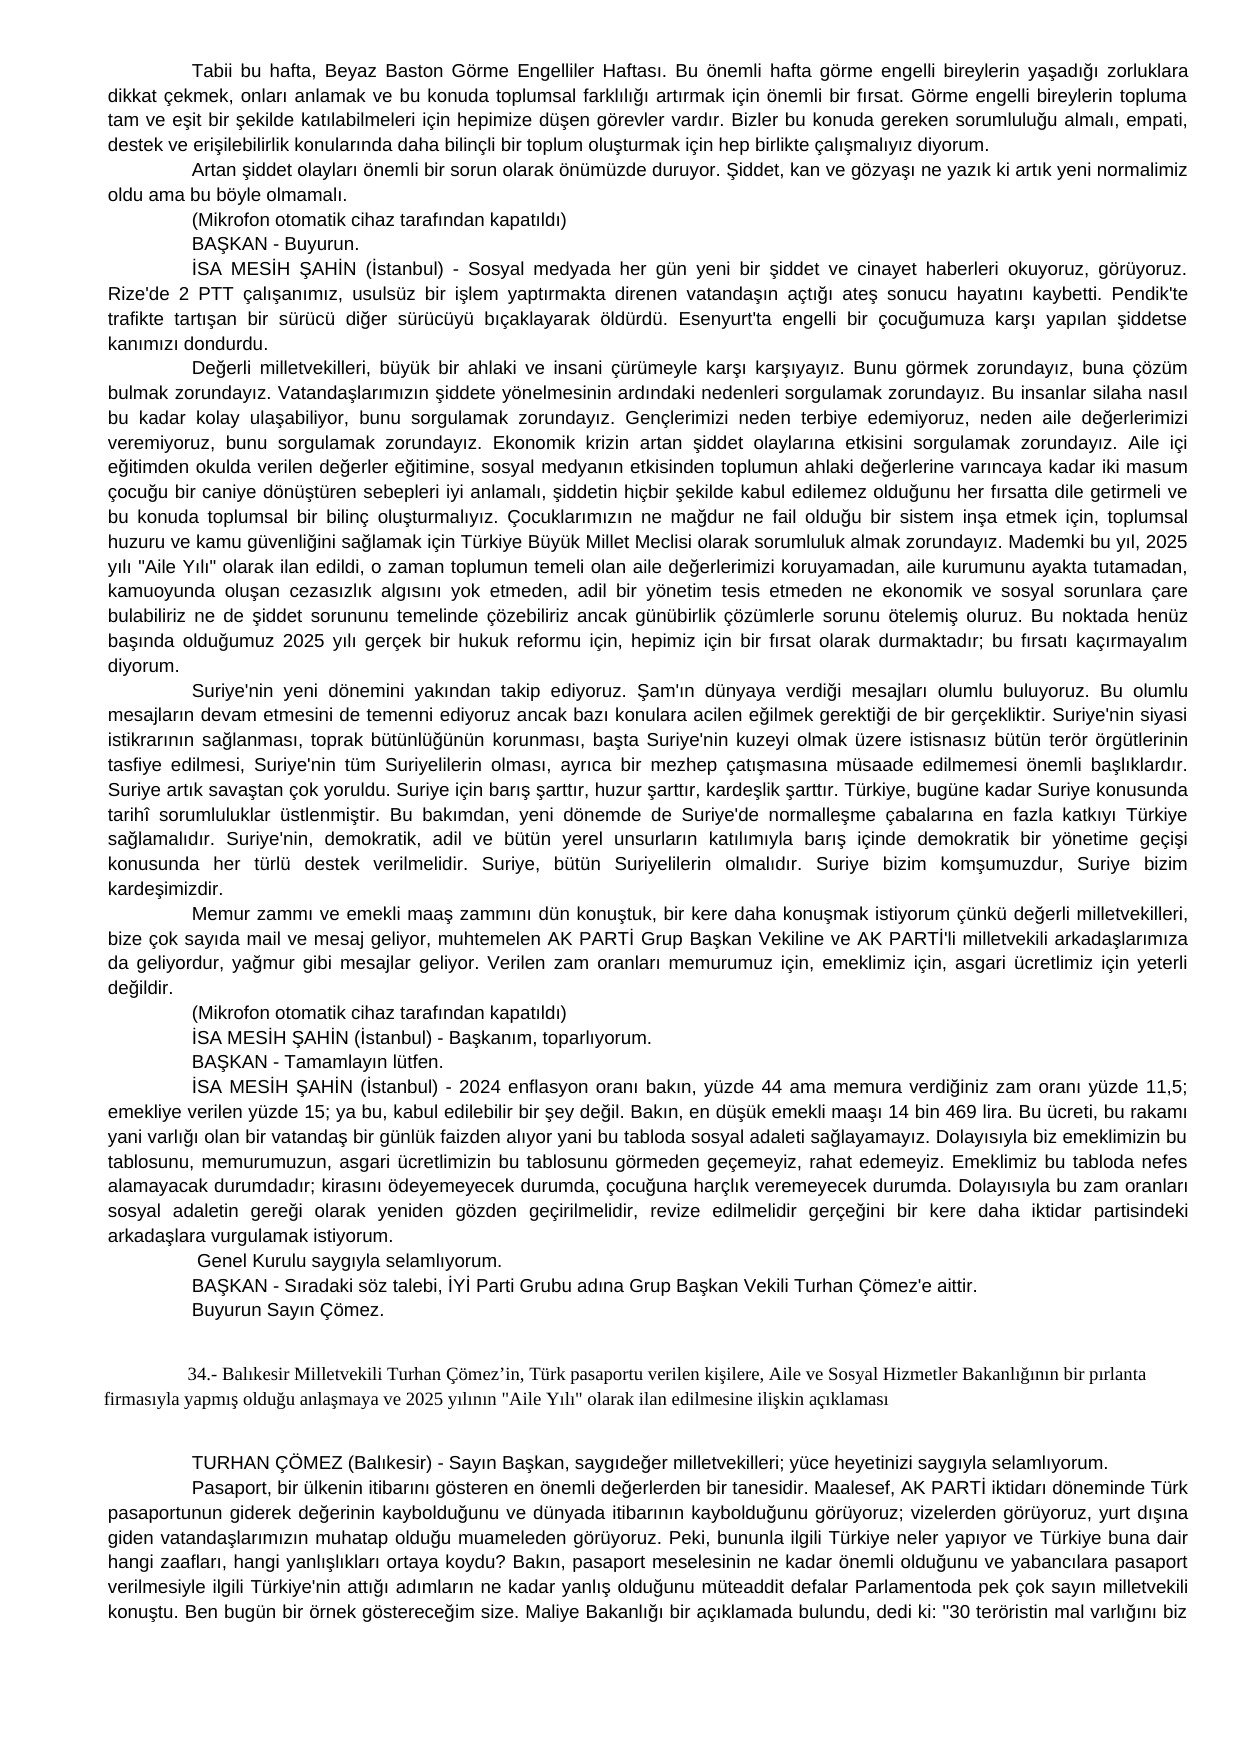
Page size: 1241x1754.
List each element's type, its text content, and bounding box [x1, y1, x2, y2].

text BAŞKAN - Tamamlayın lütfen. [108, 1051, 1189, 1073]
text 34.- Balıkesir Milletvekili Turhan Çömez’in, Türk pasaportu verilen kişilere, Aile ve Sosyal Hizmetler Bakanlığının bir pırlanta firmasıyla yapmış olduğu anlaşmaya ve 2025 yılının "Aile Yılı" olarak ilan edilmesine ilişkin açıklaması [103, 1363, 1193, 1410]
text İSA MESİH ŞAHİN (İstanbul) - Başkanım, toparlıyorum. [108, 1027, 1189, 1048]
text Suriye'nin yeni dönemini yakından takip ediyoruz. Şam'ın dünyaya verdiği mesajları olumlu buluyoruz. Bu olumlu mesajların devam etmesini de temenni ediyoruz ancak bazı konulara acilen eğilmek gerektiği de bir gerçekliktir. Suriye'nin siyasi istikrarının sağlanması, toprak bütünlüğünün korunması, başta Suriye'nin kuzeyi olmak üzere istisnasız bütün terör örgütlerinin tasfiye edilmesi, Suriye'nin tüm Suriyelilerin olması, ayrıca bir mezhep çatışmasına müsaade edilmemesi önemli başlıklardır. Suriye artık savaştan çok yoruldu. Suriye için barış şarttır, huzur şarttır, kardeşlik şarttır. Türkiye, bugüne kadar Suriye konusunda tarihî sorumluluklar üstlenmiştir. Bu bakımdan, yeni dönemde de Suriye'de normalleşme çabalarına en fazla katkıyı Türkiye sağlamalıdır. Suriye'nin, demokratik, adil ve bütün yerel unsurların katılımıyla barış içinde demokratik bir yönetime geçişi konusunda her türlü destek verilmelidir. Suriye, bütün Suriyelilerin olmalıdır. Suriye bizim komşumuzdur, Suriye bizim kardeşimizdir. [108, 679, 1189, 899]
text BAŞKAN - Sıradaki söz talebi, İYİ Parti Grubu adına Grup Başkan Vekili Turhan Çömez'e aittir. [108, 1274, 1189, 1296]
text (Mikrofon otomatik cihaz tarafından kapatıldı) [108, 208, 1189, 230]
text TURHAN ÇÖMEZ (Balıkesir) - Sayın Başkan, saygıdeğer milletvekilleri; yüce heyetinizi saygıyla selamlıyorum. [108, 1452, 1189, 1474]
text İSA MESİH ŞAHİN (İstanbul) - 2024 enflasyon oranı bakın, yüzde 44 ama memura verdiğiniz zam oranı yüzde 11,5; emekliye verilen yüzde 15; ya bu, kabul edilebilir bir şey değil. Bakın, en düşük emekli maaşı 14 bin 469 lira. Bu ücreti, bu rakamı yani varlığı olan bir vatandaş bir günlük faizden alıyor yani bu tabloda sosyal adaleti sağlayamayız. Dolayısıyla biz emeklimizin bu tablosunu, memurumuzun, asgari ücretlimizin bu tablosunu görmeden geçemeyiz, rahat edemeyiz. Emeklimiz bu tabloda nefes alamayacak durumdadır; kirasını ödeyemeyecek durumda, çocuğuna harçlık veremeyecek durumda. Dolayısıyla bu zam oranları sosyal adaletin gereği olarak yeniden gözden geçirilmelidir, revize edilmelidir gerçeğini bir kere daha iktidar partisindeki arkadaşlara vurgulamak istiyorum. [108, 1076, 1189, 1246]
text Değerli milletvekilleri, büyük bir ahlaki ve insani çürümeyle karşı karşıyayız. Bunu görmek zorundayız, buna çözüm bulmak zorundayız. Vatandaşlarımızın şiddete yönelmesinin ardındaki nedenleri sorgulamak zorundayız. Bu insanlar silaha nasıl bu kadar kolay ulaşabiliyor, bunu sorgulamak zorundayız. Gençlerimizi neden terbiye edemiyoruz, neden aile değerlerimizi veremiyoruz, bunu sorgulamak zorundayız. Ekonomik krizin artan şiddet olaylarına etkisini sorgulamak zorundayız. Aile içi eğitimden okulda verilen değerler eğitimine, sosyal medyanın etkisinden toplumun ahlaki değerlerine varıncaya kadar iki masum çocuğu bir caniye dönüştüren sebepleri iyi anlamalı, şiddetin hiçbir şekilde kabul edilemez olduğunu her fırsatta dile getirmeli ve bu konuda toplumsal bir bilinç oluşturmalıyız. Çocuklarımızın ne mağdur ne fail olduğu bir sistem inşa etmek için, toplumsal huzuru ve kamu güvenliğini sağlamak için Türkiye Büyük Millet Meclisi olarak sorumluluk almak zorundayız. Mademki bu yıl, 2025 yılı "Aile Yılı" olarak ilan edildi, o zaman toplumun temeli olan aile değerlerimizi koruyamadan, aile kurumunu ayakta tutamadan, kamuoyunda oluşan cezasızlık algısını yok etmeden, adil bir yönetim tesis etmeden ne ekonomik ve sosyal sorunlara çare bulabiliriz ne de şiddet sorununu temelinde çözebiliriz ancak günübirlik çözümlerle sorunu ötelemiş oluruz. Bu noktada henüz başında olduğumuz 2025 yılı gerçek bir hukuk reformu için, hepimiz için bir fırsat olarak durmaktadır; bu fırsatı kaçırmayalım diyorum. [108, 357, 1189, 676]
text Memur zammı ve emekli maaş zammını dün konuştuk, bir kere daha konuşmak istiyorum çünkü değerli milletvekilleri, bize çok sayıda mail ve mesaj geliyor, muhtemelen AK PARTİ Grup Başkan Vekiline ve AK PARTİ'li milletvekili arkadaşlarımıza da geliyordur, yağmur gibi mesajlar geliyor. Verilen zam oranları memurumuz için, emeklimiz için, asgari ücretlimiz için yeterli değildir. [108, 903, 1189, 998]
text Tabii bu hafta, Beyaz Baston Görme Engelliler Haftası. Bu önemli hafta görme engelli bireylerin yaşadığı zorluklara dikkat çekmek, onları anlamak ve bu konuda toplumsal farklılığı artırmak için önemli bir fırsat. Görme engelli bireylerin topluma tam ve eşit bir şekilde katılabilmeleri için hepimize düşen görevler vardır. Bizler bu konuda gereken sorumluluğu almalı, empati, destek ve erişilebilirlik konularında daha bilinçli bir toplum oluşturmak için hep birlikte çalışmalıyız diyorum. [108, 60, 1189, 156]
text Artan şiddet olayları önemli bir sorun olarak önümüzde duruyor. Şiddet, kan ve gözyaşı ne yazık ki artık yeni normalimiz oldu ama bu böyle olmamalı. [108, 159, 1189, 205]
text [108, 1477, 1189, 1622]
text Genel Kurulu saygıyla selamlıyorum. [108, 1250, 1189, 1271]
text BAŞKAN - Buyurun. [108, 233, 1189, 255]
text İSA MESİH ŞAHİN (İstanbul) - Sosyal medyada her gün yeni bir şiddet ve cinayet haberleri okuyoruz, görüyoruz. Rize'de 2 PTT çalışanımız, usulsüz bir işlem yaptırmakta direnen vatandaşın açtığı ateş sonucu hayatını kaybetti. Pendik'te trafikte tartışan bir sürücü diğer sürücüyü bıçaklayarak öldürdü. Esenyurt'ta engelli bir çocuğumuza karşı yapılan şiddetse kanımızı dondurdu. [108, 258, 1189, 354]
text (Mikrofon otomatik cihaz tarafından kapatıldı) [108, 1002, 1189, 1023]
text Buyurun Sayın Çömez. [108, 1299, 1189, 1321]
